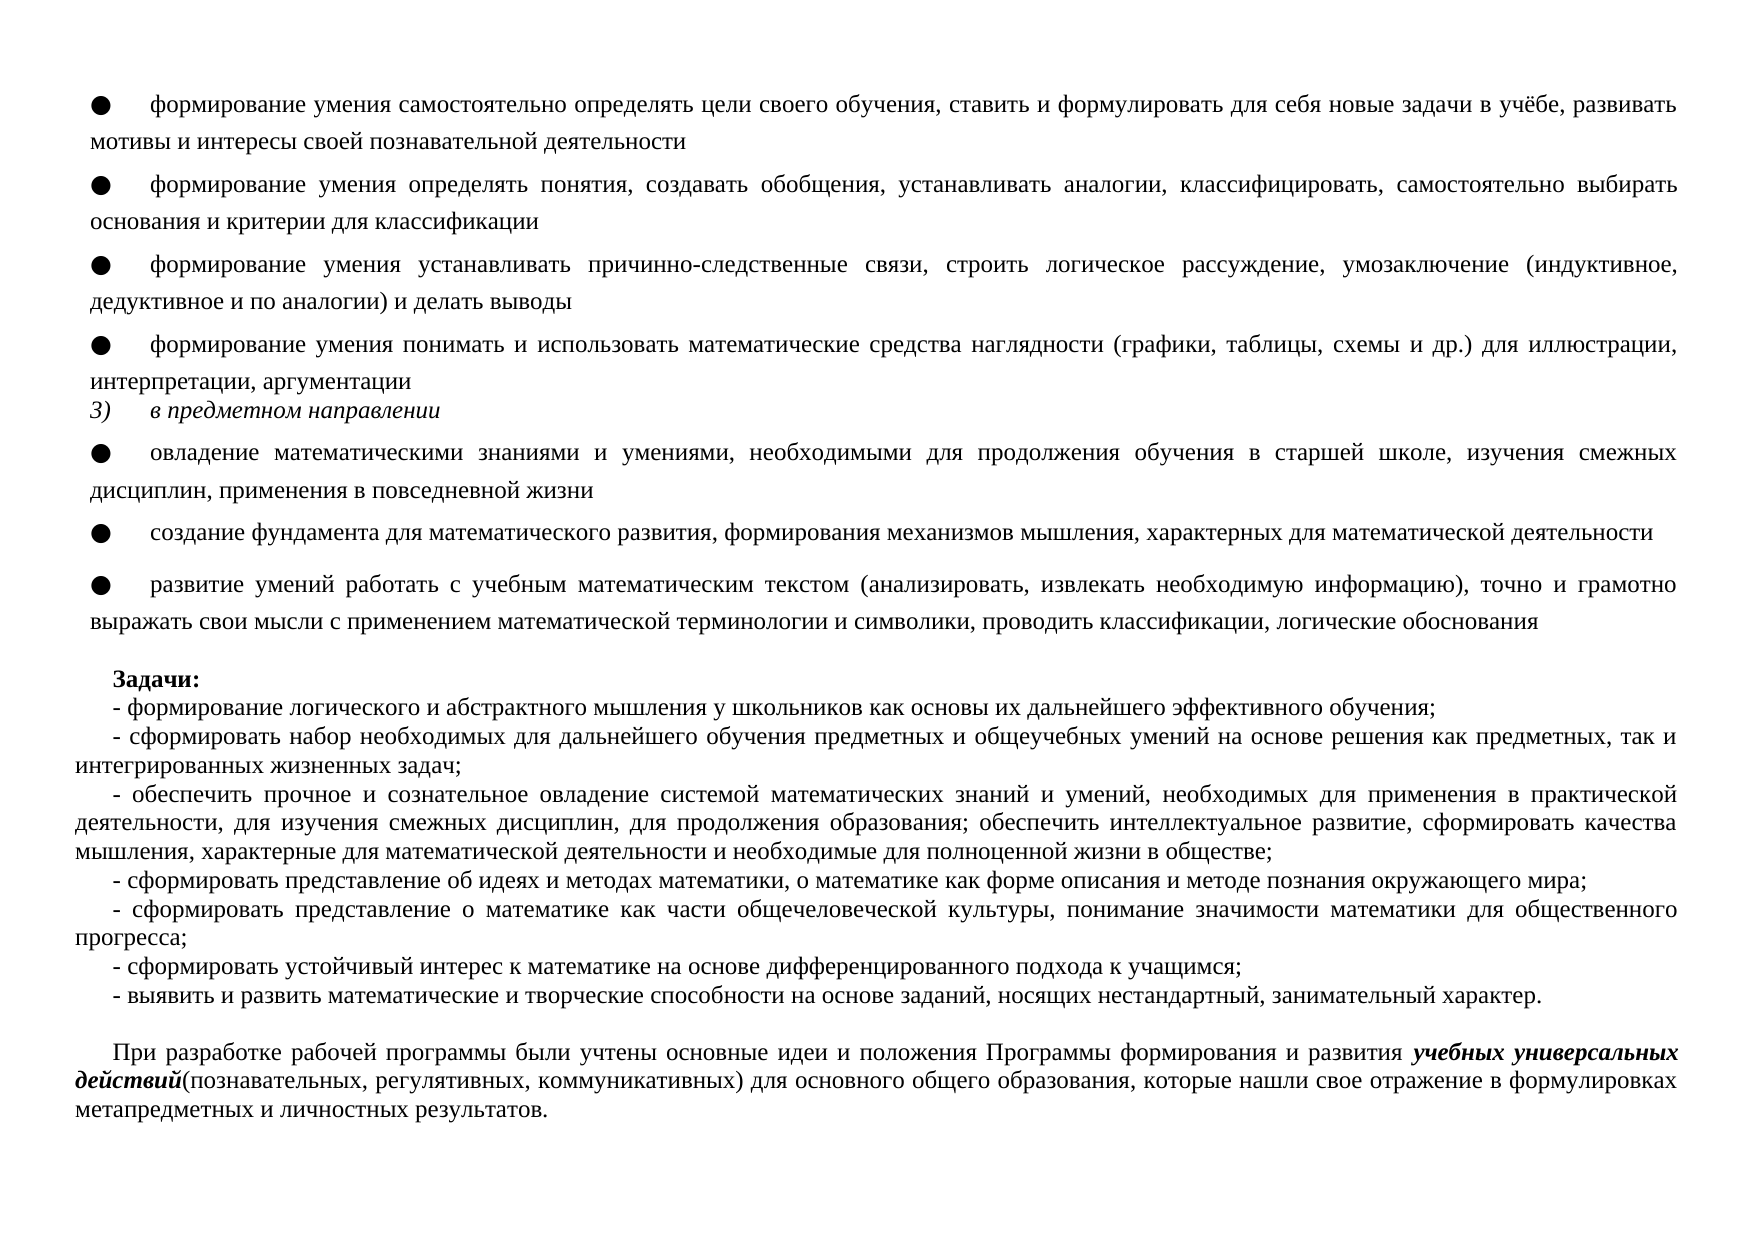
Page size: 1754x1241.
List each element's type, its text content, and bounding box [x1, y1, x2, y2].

list формирование умения устанавливать причинно-следственные связи, строить логическое рассуждение, умозаключение (индуктивное, дедуктивное и по аналогии) и делать выводы [90, 235, 1679, 315]
text При разработке рабочей программы были учтены основные идеи и положения Программы формирования и развития учебных универсальных действий(познавательных, регулятивных, коммуникативных) для основного общего образования, которые нашли свое отражение в формулировках метапредметных и личностных результатов. [75, 1037, 1679, 1123]
text - сформировать устойчивый интерес к математике на основе дифференцированного подхода к учащимся; [75, 951, 1679, 980]
list создание фундамента для математического развития, формирования механизмов мышления, характерных для математической деятельности [90, 504, 1679, 555]
text - сформировать представление об идеях и методах математики, о математике как форме описания и методе познания окружающего мира; [75, 865, 1679, 894]
list развитие умений работать с учебным математическим текстом (анализировать, извлекать необходимую информацию), точно и грамотно выражать свои мысли с применением математической терминологии и символики, проводить классификации, логические обоснования [90, 555, 1679, 635]
list формирование умения самостоятельно определять цели своего обучения, ставить и формулировать для себя новые задачи в учёбе, развивать мотивы и интересы своей познавательной деятельности [90, 75, 1679, 155]
list формирование умения понимать и использовать математические средства наглядности (графики, таблицы, схемы и др.) для иллюстрации, интерпретации, аргументации [90, 315, 1679, 395]
text Задачи: [75, 664, 1679, 692]
text - обеспечить прочное и сознательное овладение системой математических знаний и умений, необходимых для применения в практической деятельности, для изучения смежных дисциплин, для продолжения образования; обеспечить интеллектуальное развитие, сформировать качества мышления, характерные для математической деятельности и необходимые для полноценной жизни в обществе; [75, 779, 1679, 865]
text - сформировать представление о математике как части общечеловеческой культуры, понимание значимости математики для общественного прогресса; [75, 894, 1679, 951]
list в предметном направлении [90, 395, 1679, 424]
list формирование умения определять понятия, создавать обобщения, устанавливать аналогии, классифицировать, самостоятельно выбирать основания и критерии для классификации [90, 155, 1679, 235]
text - сформировать набор необходимых для дальнейшего обучения предметных и общеучебных умений на основе решения как предметных, так и интегрированных жизненных задач; [75, 721, 1679, 779]
text - формирование логического и абстрактного мышления у школьников как основы их дальнейшего эффективного обучения; [75, 692, 1679, 721]
text - выявить и развить математические и творческие способности на основе заданий, носящих нестандартный, занимательный характер. [75, 980, 1679, 1009]
list овладение математическими знаниями и умениями, необходимыми для продолжения обучения в старшей школе, изучения смежных дисциплин, применения в повседневной жизни [90, 424, 1679, 504]
